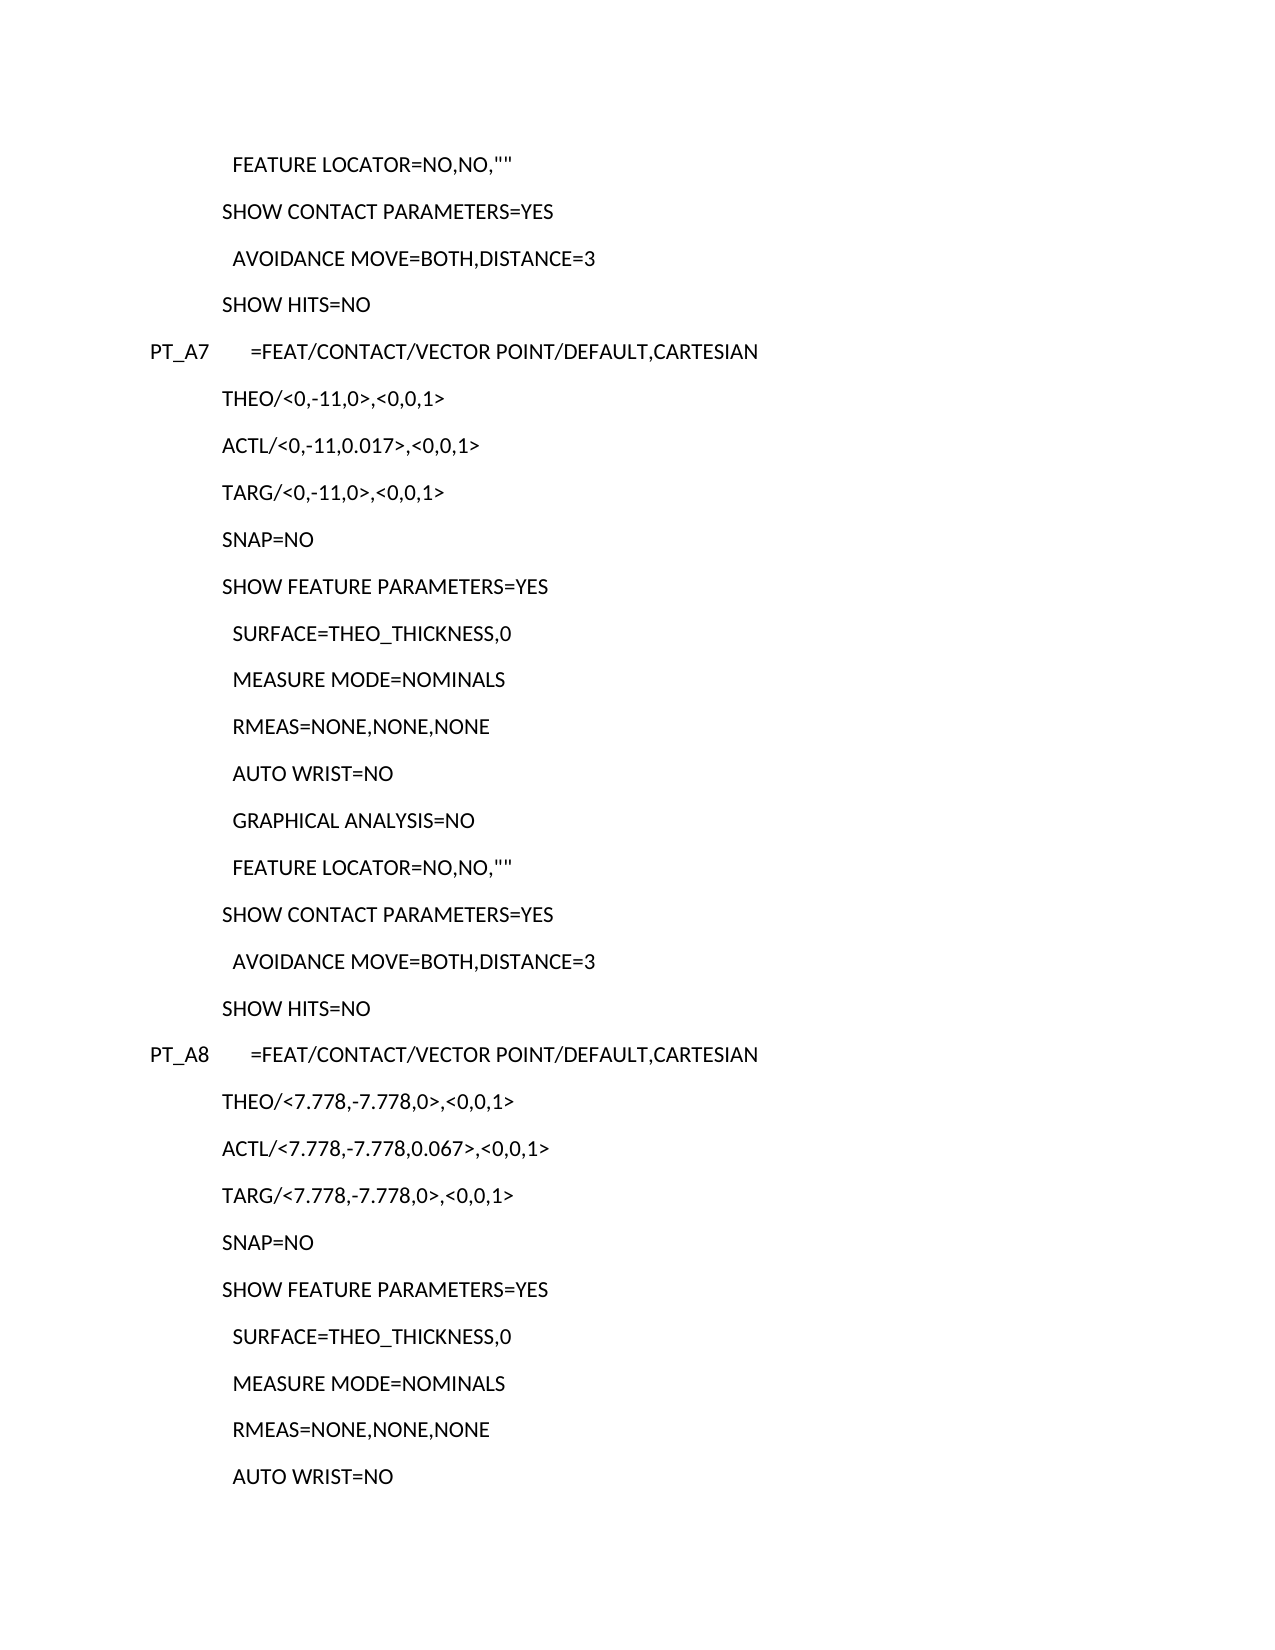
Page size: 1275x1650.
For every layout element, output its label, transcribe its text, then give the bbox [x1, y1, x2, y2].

text AVOIDANCE MOVE=BOTH,DISTANCE=3 [150, 947, 1125, 975]
text RMEAS=NONE,NONE,NONE [150, 712, 1125, 741]
text SURFACE=THEO_THICKNESS,0 [150, 619, 1125, 647]
text ACTL/<0,-11,0.017>,<0,0,1> [150, 431, 1125, 459]
text TARG/<7.778,-7.778,0>,<0,0,1> [150, 1181, 1125, 1209]
text SHOW FEATURE PARAMETERS=YES [150, 572, 1125, 600]
text SHOW HITS=NO [150, 994, 1125, 1022]
text SHOW HITS=NO [150, 291, 1125, 319]
text SHOW CONTACT PARAMETERS=YES [150, 900, 1125, 928]
text GRAPHICAL ANALYSIS=NO [150, 806, 1125, 834]
text AUTO WRIST=NO [150, 759, 1125, 787]
text MEASURE MODE=NOMINALS [150, 666, 1125, 694]
text THEO/<7.778,-7.778,0>,<0,0,1> [150, 1087, 1125, 1116]
text SHOW FEATURE PARAMETERS=YES [150, 1275, 1125, 1303]
text FEATURE LOCATOR=NO,NO,"" [150, 150, 1125, 178]
text PT_A8 =FEAT/CONTACT/VECTOR POINT/DEFAULT,CARTESIAN [150, 1041, 1125, 1069]
text SHOW CONTACT PARAMETERS=YES [150, 197, 1125, 225]
text MEASURE MODE=NOMINALS [150, 1369, 1125, 1397]
text ACTL/<7.778,-7.778,0.067>,<0,0,1> [150, 1134, 1125, 1162]
text AUTO WRIST=NO [150, 1462, 1125, 1491]
text PT_A7 =FEAT/CONTACT/VECTOR POINT/DEFAULT,CARTESIAN [150, 337, 1125, 366]
text RMEAS=NONE,NONE,NONE [150, 1416, 1125, 1444]
text SNAP=NO [150, 525, 1125, 553]
text THEO/<0,-11,0>,<0,0,1> [150, 384, 1125, 412]
text AVOIDANCE MOVE=BOTH,DISTANCE=3 [150, 244, 1125, 272]
text SNAP=NO [150, 1228, 1125, 1256]
text FEATURE LOCATOR=NO,NO,"" [150, 853, 1125, 881]
text TARG/<0,-11,0>,<0,0,1> [150, 478, 1125, 506]
text SURFACE=THEO_THICKNESS,0 [150, 1322, 1125, 1350]
